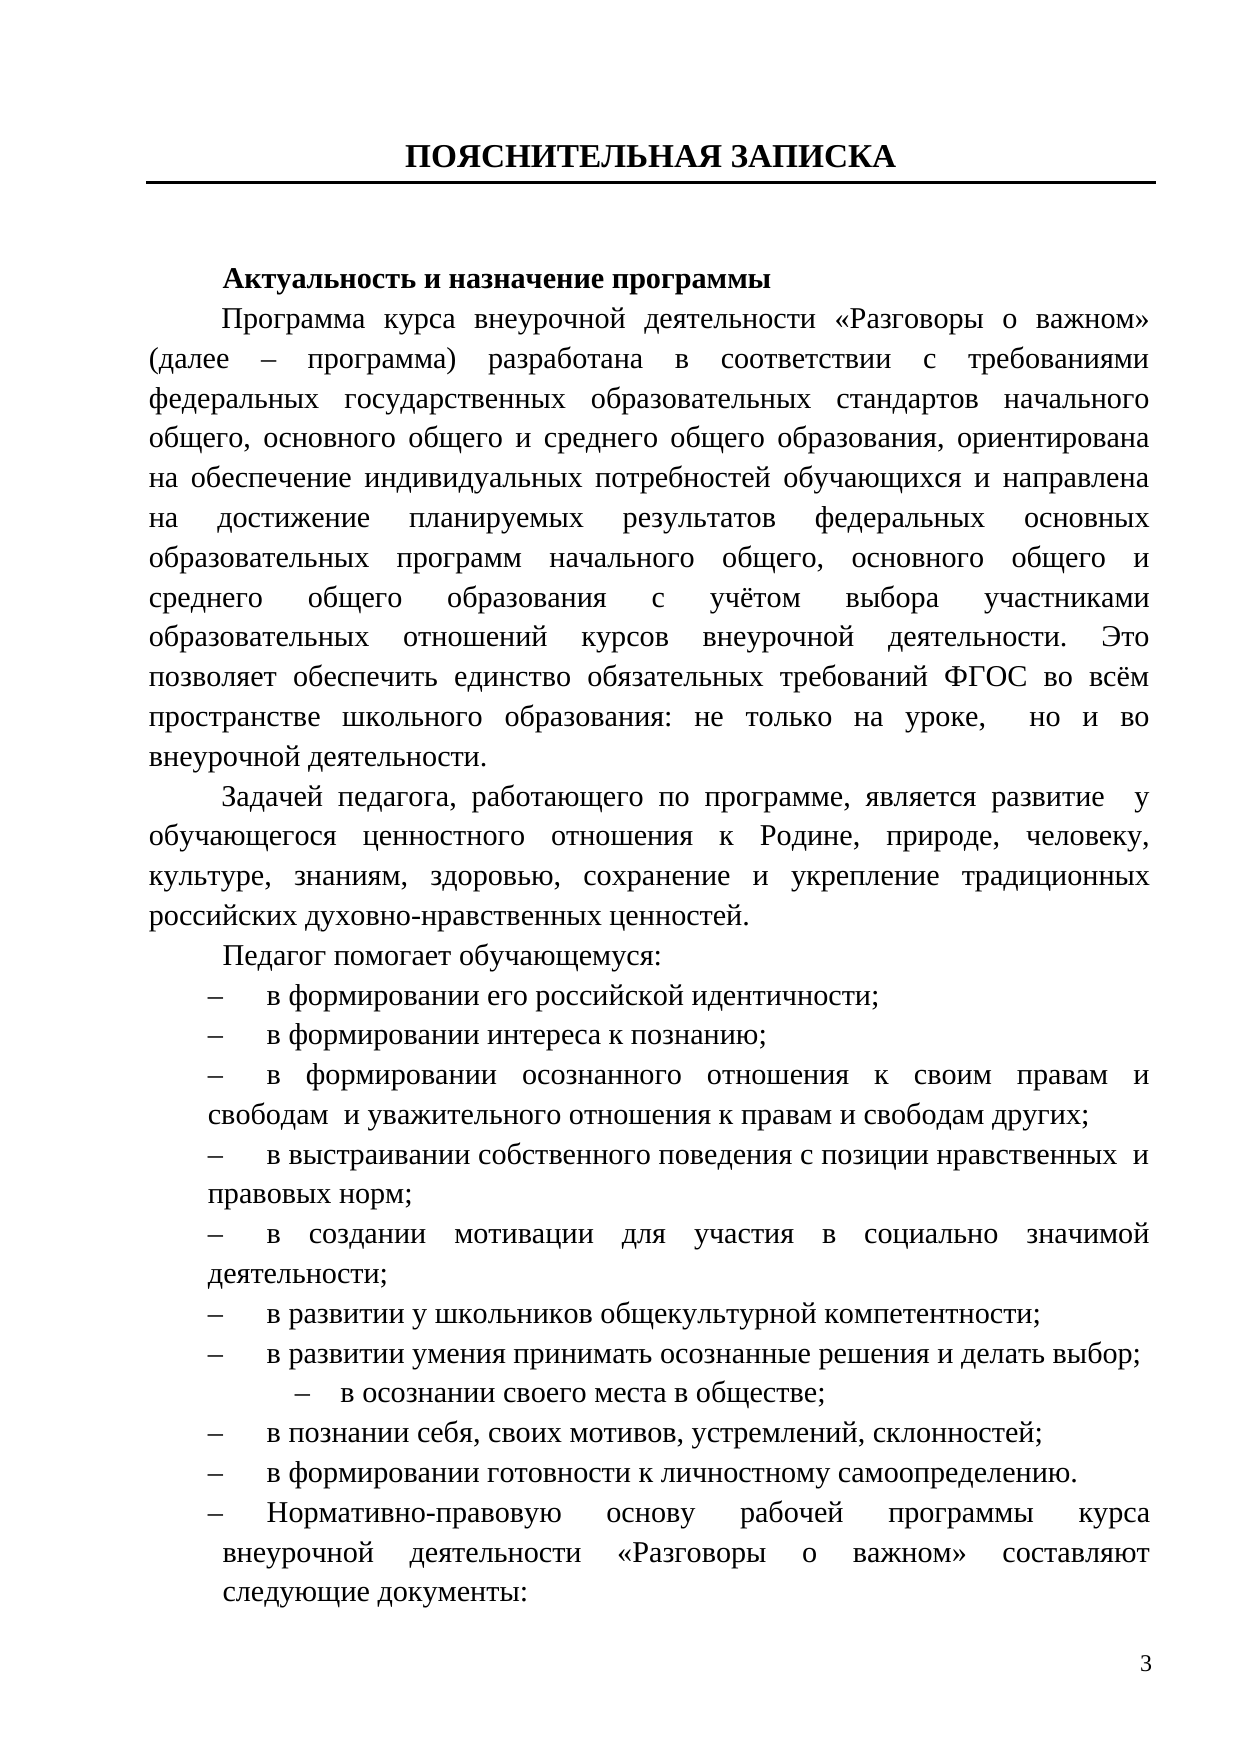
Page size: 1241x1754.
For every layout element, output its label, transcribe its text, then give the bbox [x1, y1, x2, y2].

subtitle Актуальность и назначение программы [222, 260, 1153, 295]
list в выстраивании собственного поведения с позиции нравственных и правовых норм; [208, 1136, 1151, 1210]
text Педагог помогает обучающемуся: [222, 937, 1151, 972]
list в формировании осознанного отношения к своим правам и свободам и уважительного отношения к правам и свободам других; [208, 1056, 1151, 1131]
list в формировании готовности к личностному самоопределению. [119, 1454, 1151, 1489]
list Нормативно-правовую основу рабочей программы курса внеурочной деятельности «Разговоры о важном» составляют следующие документы: [208, 1494, 1151, 1608]
list в развитии у школьников общекультурной компетентности; [208, 1295, 1151, 1330]
subtitle ПОЯСНИТЕЛЬНАЯ ЗАПИСКА [149, 137, 1153, 175]
list в формировании интереса к познанию; [208, 1016, 1151, 1051]
text Программа курса внеурочной деятельности «Разговоры о важном» (далее – программа) разработана в соответствии с требованиями федеральных государственных образовательных стандартов начального общего, основного общего и среднего общего образования, ориентирована на обеспечение индивидуальных потребностей обучающихся и направлена на достижение планируемых результатов федеральных основных образовательных программ начального общего, основного общего и среднего общего образования с учётом выбора участниками образовательных отношений курсов внеурочной деятельности. Это позволяет обеспечить единство обязательных требований ФГОС во всём пространстве школьного образования: не только на уроке, но и во внеурочной деятельности. [149, 300, 1151, 773]
list в познании себя, своих мотивов, устремлений, склонностей; [119, 1414, 1151, 1449]
list в создании мотивации для участия в социально значимой деятельности; [208, 1215, 1151, 1290]
list в формировании его российской идентичности; [208, 977, 1151, 1011]
list в развитии умения принимать осознанные решения и делать выбор; [208, 1335, 1151, 1369]
list в осознании своего места в обществе; [222, 1374, 1151, 1409]
text Задачей педагога, работающего по программе, является развитие у обучающегося ценностного отношения к Родине, природе, человеку, культуре, знаниям, здоровью, сохранение и укрепление традиционных российских духовно-нравственных ценностей. [149, 778, 1151, 932]
